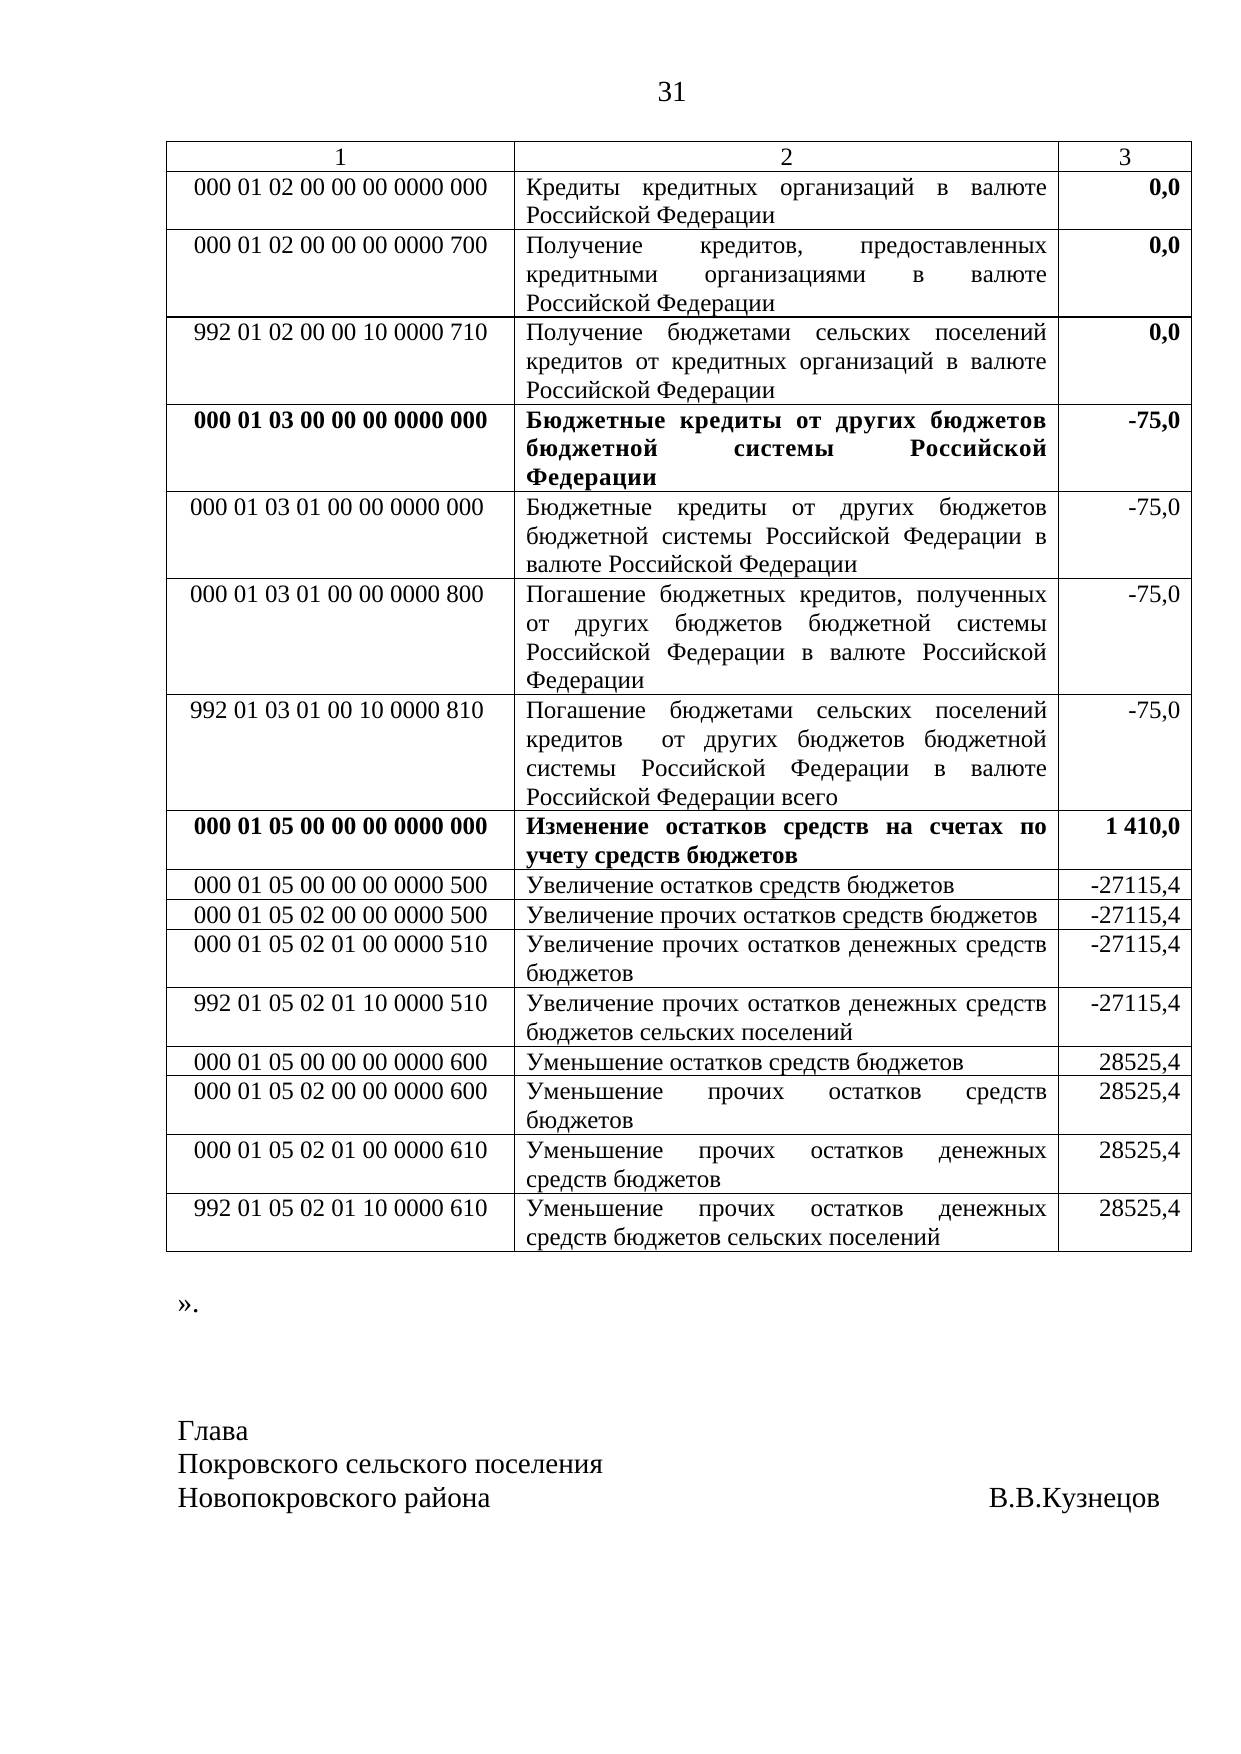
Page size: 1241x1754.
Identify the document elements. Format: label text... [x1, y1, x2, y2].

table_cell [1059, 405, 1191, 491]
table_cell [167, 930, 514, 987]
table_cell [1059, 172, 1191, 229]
text Глава [177, 1413, 1167, 1446]
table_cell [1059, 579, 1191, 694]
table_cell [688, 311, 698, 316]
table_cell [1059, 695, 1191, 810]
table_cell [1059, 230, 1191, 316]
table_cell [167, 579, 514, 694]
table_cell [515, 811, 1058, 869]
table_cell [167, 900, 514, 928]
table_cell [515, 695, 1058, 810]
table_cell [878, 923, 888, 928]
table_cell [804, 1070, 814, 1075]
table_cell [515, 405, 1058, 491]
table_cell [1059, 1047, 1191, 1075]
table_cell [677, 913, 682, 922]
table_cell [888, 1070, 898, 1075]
text Покровского сельского поселения [177, 1446, 1167, 1480]
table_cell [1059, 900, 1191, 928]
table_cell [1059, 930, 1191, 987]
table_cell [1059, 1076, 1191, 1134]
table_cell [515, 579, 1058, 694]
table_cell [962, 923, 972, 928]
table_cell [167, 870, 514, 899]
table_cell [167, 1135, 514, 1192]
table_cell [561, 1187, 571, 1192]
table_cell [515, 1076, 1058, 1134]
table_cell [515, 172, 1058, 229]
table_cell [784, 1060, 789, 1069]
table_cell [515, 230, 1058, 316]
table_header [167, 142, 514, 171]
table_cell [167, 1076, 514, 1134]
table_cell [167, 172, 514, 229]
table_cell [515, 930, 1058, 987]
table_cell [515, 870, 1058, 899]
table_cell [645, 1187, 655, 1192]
text Новопокровского района В.В.Кузнецов [177, 1480, 1167, 1513]
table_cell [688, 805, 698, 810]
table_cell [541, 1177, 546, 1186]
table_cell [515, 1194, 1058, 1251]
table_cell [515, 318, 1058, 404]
text ». [177, 1252, 1167, 1319]
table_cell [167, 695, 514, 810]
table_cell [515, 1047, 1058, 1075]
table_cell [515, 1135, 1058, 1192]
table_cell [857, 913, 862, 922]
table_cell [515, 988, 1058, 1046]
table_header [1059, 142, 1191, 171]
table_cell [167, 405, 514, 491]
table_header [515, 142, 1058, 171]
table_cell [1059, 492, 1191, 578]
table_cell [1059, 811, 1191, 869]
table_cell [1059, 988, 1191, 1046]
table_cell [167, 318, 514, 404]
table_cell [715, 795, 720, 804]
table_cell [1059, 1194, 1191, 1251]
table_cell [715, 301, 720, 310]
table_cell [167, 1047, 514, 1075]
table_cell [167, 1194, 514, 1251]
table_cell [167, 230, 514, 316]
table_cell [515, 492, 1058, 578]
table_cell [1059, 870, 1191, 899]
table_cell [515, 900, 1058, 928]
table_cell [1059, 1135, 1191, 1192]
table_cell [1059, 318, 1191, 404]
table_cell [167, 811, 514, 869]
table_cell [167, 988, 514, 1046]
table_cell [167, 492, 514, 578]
